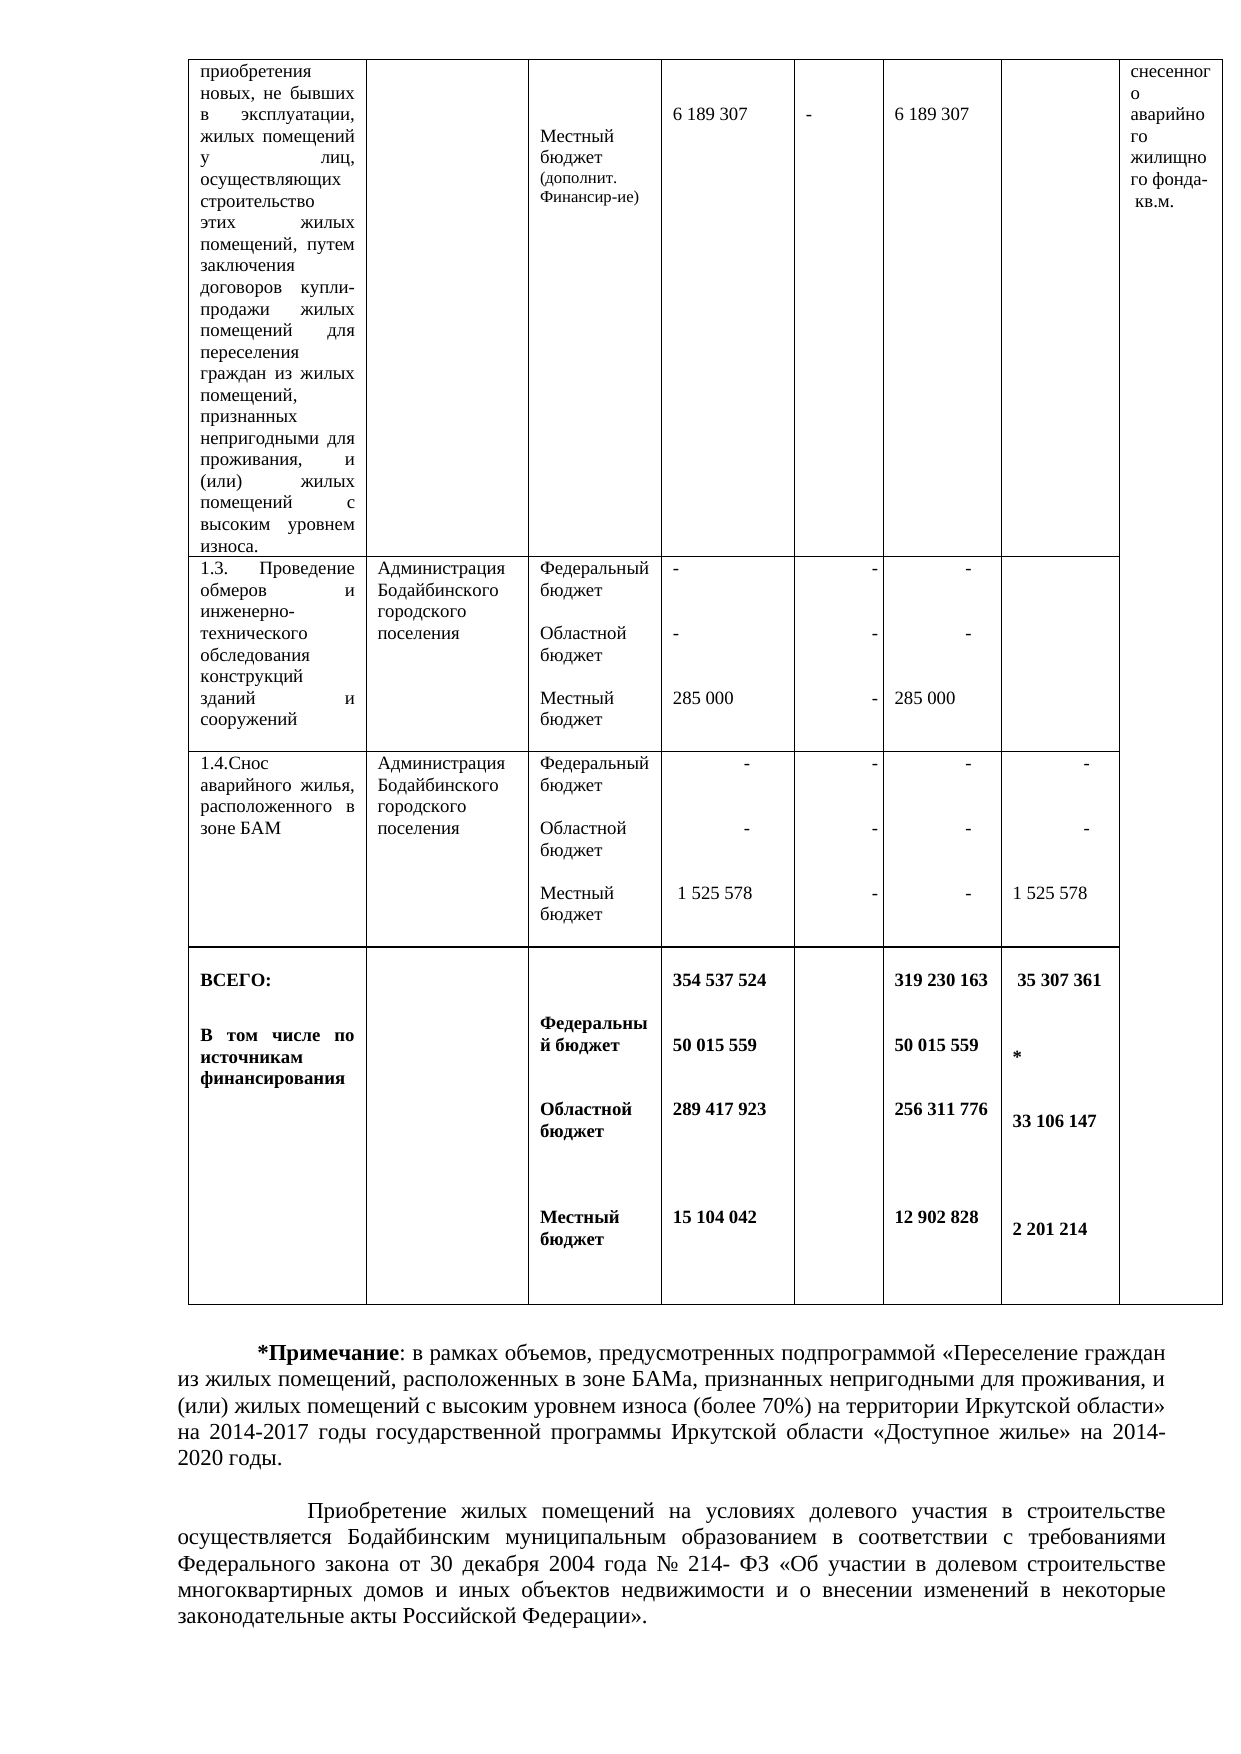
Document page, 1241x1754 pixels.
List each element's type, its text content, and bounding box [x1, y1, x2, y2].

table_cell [367, 60, 528, 556]
table_cell - - - [884, 752, 1001, 946]
table_cell 354 537 524 50 015 559 289 417 923 15 104 042 [662, 948, 794, 1304]
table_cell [662, 60, 794, 556]
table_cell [1002, 60, 1119, 556]
table_cell [1002, 557, 1119, 751]
table_cell - - - [795, 557, 883, 751]
table_cell Федеральный бюджет Областной бюджет Местный бюджет [529, 557, 661, 751]
text *Примечание: в рамках объемов, предусмотренных подпрограммой «Переселение граждан из жилых помещений, расположенных в зоне БАМа, признанных непригодными для проживания, и (или) жилых помещений с высоким уровнем износа (более 70%) на территории Иркутской области» на 2014-2017 годы государственной программы Иркутской области «Доступное жилье» на 2014-2020 годы. [177, 1339, 1167, 1471]
table_cell Администрация Бодайбинского городского поселения [367, 557, 528, 751]
table_cell Администрация Бодайбинского городского поселения [367, 752, 528, 946]
table_cell 1.4.Снос аварийного жилья, расположенного в зоне БАМ [189, 752, 366, 946]
table_cell ВСЕГО: В том числе по источникам финансирования [189, 948, 366, 1304]
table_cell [529, 60, 661, 556]
table_cell Федеральный бюджет Областной бюджет Местный бюджет [529, 948, 661, 1304]
table_cell [367, 948, 528, 1304]
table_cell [884, 60, 1001, 556]
table_cell - - 285 000 [884, 557, 1001, 751]
table_cell - - - - [795, 60, 883, 556]
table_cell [189, 60, 366, 556]
table_cell 319 230 163 50 015 559 256 311 776 12 902 828 [884, 948, 1001, 1304]
table_cell - - 1 525 578 [662, 752, 794, 946]
table_cell - - 1 525 578 [1002, 752, 1119, 946]
text Приобретение жилых помещений на условиях долевого участия в строительстве осуществляется Бодайбинским муниципальным образованием в соответствии с требованиями Федерального закона от 30 декабря 2004 года № 214- ФЗ «Об участии в долевом строительстве многоквартирных домов и иных объектов недвижимости и о внесении изменений в некоторые законодательные акты Российской Федерации». [177, 1497, 1167, 1629]
table_cell Федеральный бюджет Областной бюджет Местный бюджет [529, 752, 661, 946]
table_cell - - - [795, 752, 883, 946]
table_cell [1120, 60, 1222, 1304]
table_cell 35 307 361 * 33 106 147 2 201 214 [1002, 948, 1119, 1304]
table_cell - - 285 000 [662, 557, 794, 751]
table_cell 1.3. Проведение обмеров и инженерно- технического обследования конструкций зданий и сооружений [189, 557, 366, 751]
table_cell [795, 948, 883, 1304]
